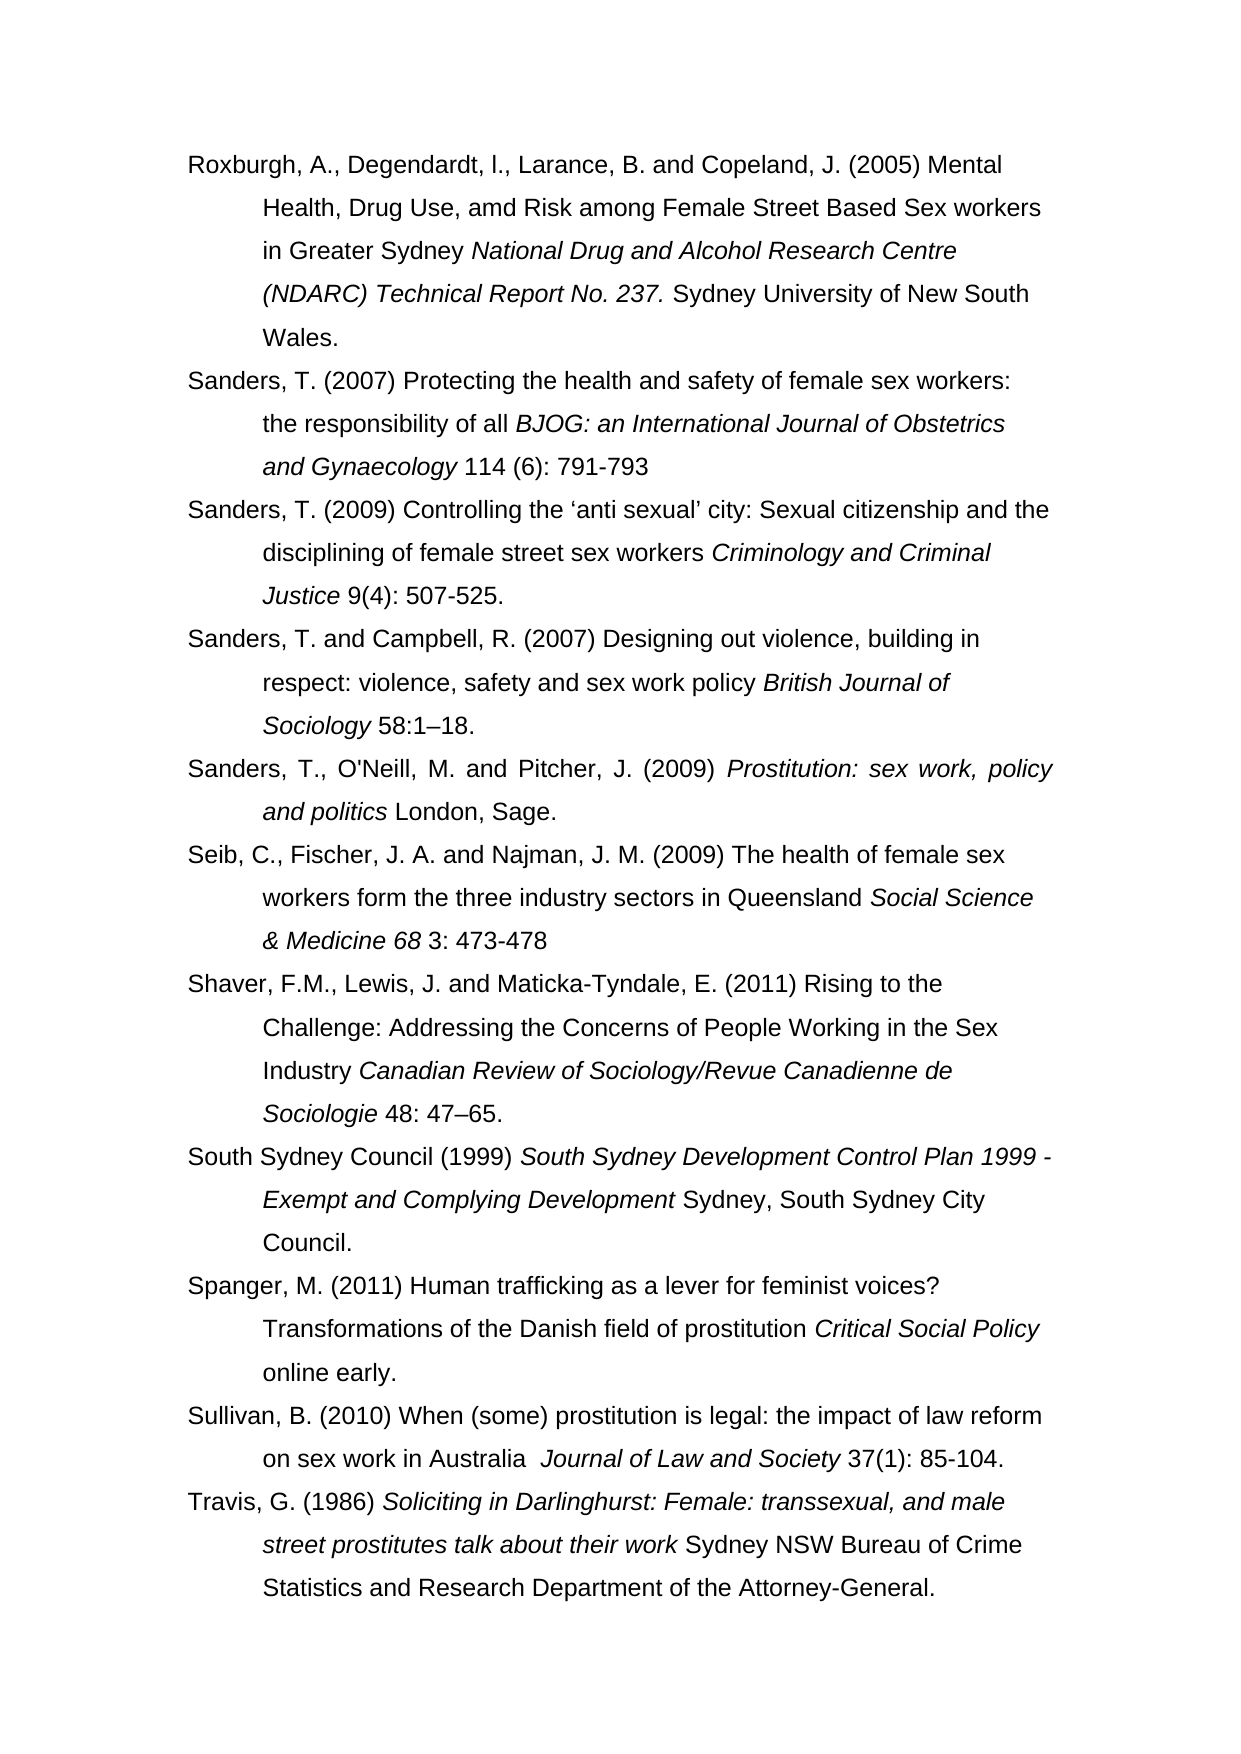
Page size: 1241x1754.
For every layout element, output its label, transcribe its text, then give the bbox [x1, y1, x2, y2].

text Sullivan, B. (2010) When (some) prostitution is legal: the impact of law reform on sex work in Australia Journal of Law and Society 37(1): 85-104. [187, 1401, 1053, 1472]
text Sanders, T. (2009) Controlling the ‘anti sexual’ city: Sexual citizenship and the disciplining of female street sex workers Criminology and Criminal Justice 9(4): 507-525. [187, 495, 1053, 610]
text Seib, C., Fischer, J. A. and Najman, J. M. (2009) The health of female sex workers form the three industry sectors in Queensland Social Science & Medicine 68 3: 473-478 [187, 840, 1053, 955]
text Roxburgh, A., Degendardt, l., Larance, B. and Copeland, J. (2005) Mental Health, Drug Use, amd Risk among Female Street Based Sex workers in Greater Sydney National Drug and Alcohol Research Centre (NDARC) Technical Report No. 237. Sydney University of New South Wales. [187, 150, 1053, 351]
text South Sydney Council (1999) South Sydney Development Control Plan 1999 - Exempt and Complying Development Sydney, South Sydney City Council. [187, 1142, 1053, 1257]
text Sanders, T., O'Neill, M. and Pitcher, J. (2009) Prostitution: sex work, policy and politics London, Sage. [187, 754, 1053, 826]
text Travis, G. (1986) Soliciting in Darlinghurst: Female: transsexual, and male street prostitutes talk about their work Sydney NSW Bureau of Crime Statistics and Research Department of the Attorney-General. [187, 1487, 1053, 1602]
text Sanders, T. and Campbell, R. (2007) Designing out violence, building in respect: violence, safety and sex work policy British Journal of Sociology 58:1–18. [187, 624, 1053, 739]
text Sanders, T. (2007) Protecting the health and safety of female sex workers: the responsibility of all BJOG: an International Journal of Obstetrics and Gynaecology 114 (6): 791-793 [187, 366, 1053, 481]
text Shaver, F.M., Lewis, J. and Maticka-Tyndale, E. (2011) Rising to the Challenge: Addressing the Concerns of People Working in the Sex Industry Canadian Review of Sociology/Revue Canadienne de Sociologie 48: 47–65. [187, 969, 1053, 1127]
text Spanger, M. (2011) Human trafficking as a lever for feminist voices? Transformations of the Danish field of prostitution Critical Social Policy online early. [187, 1271, 1053, 1386]
